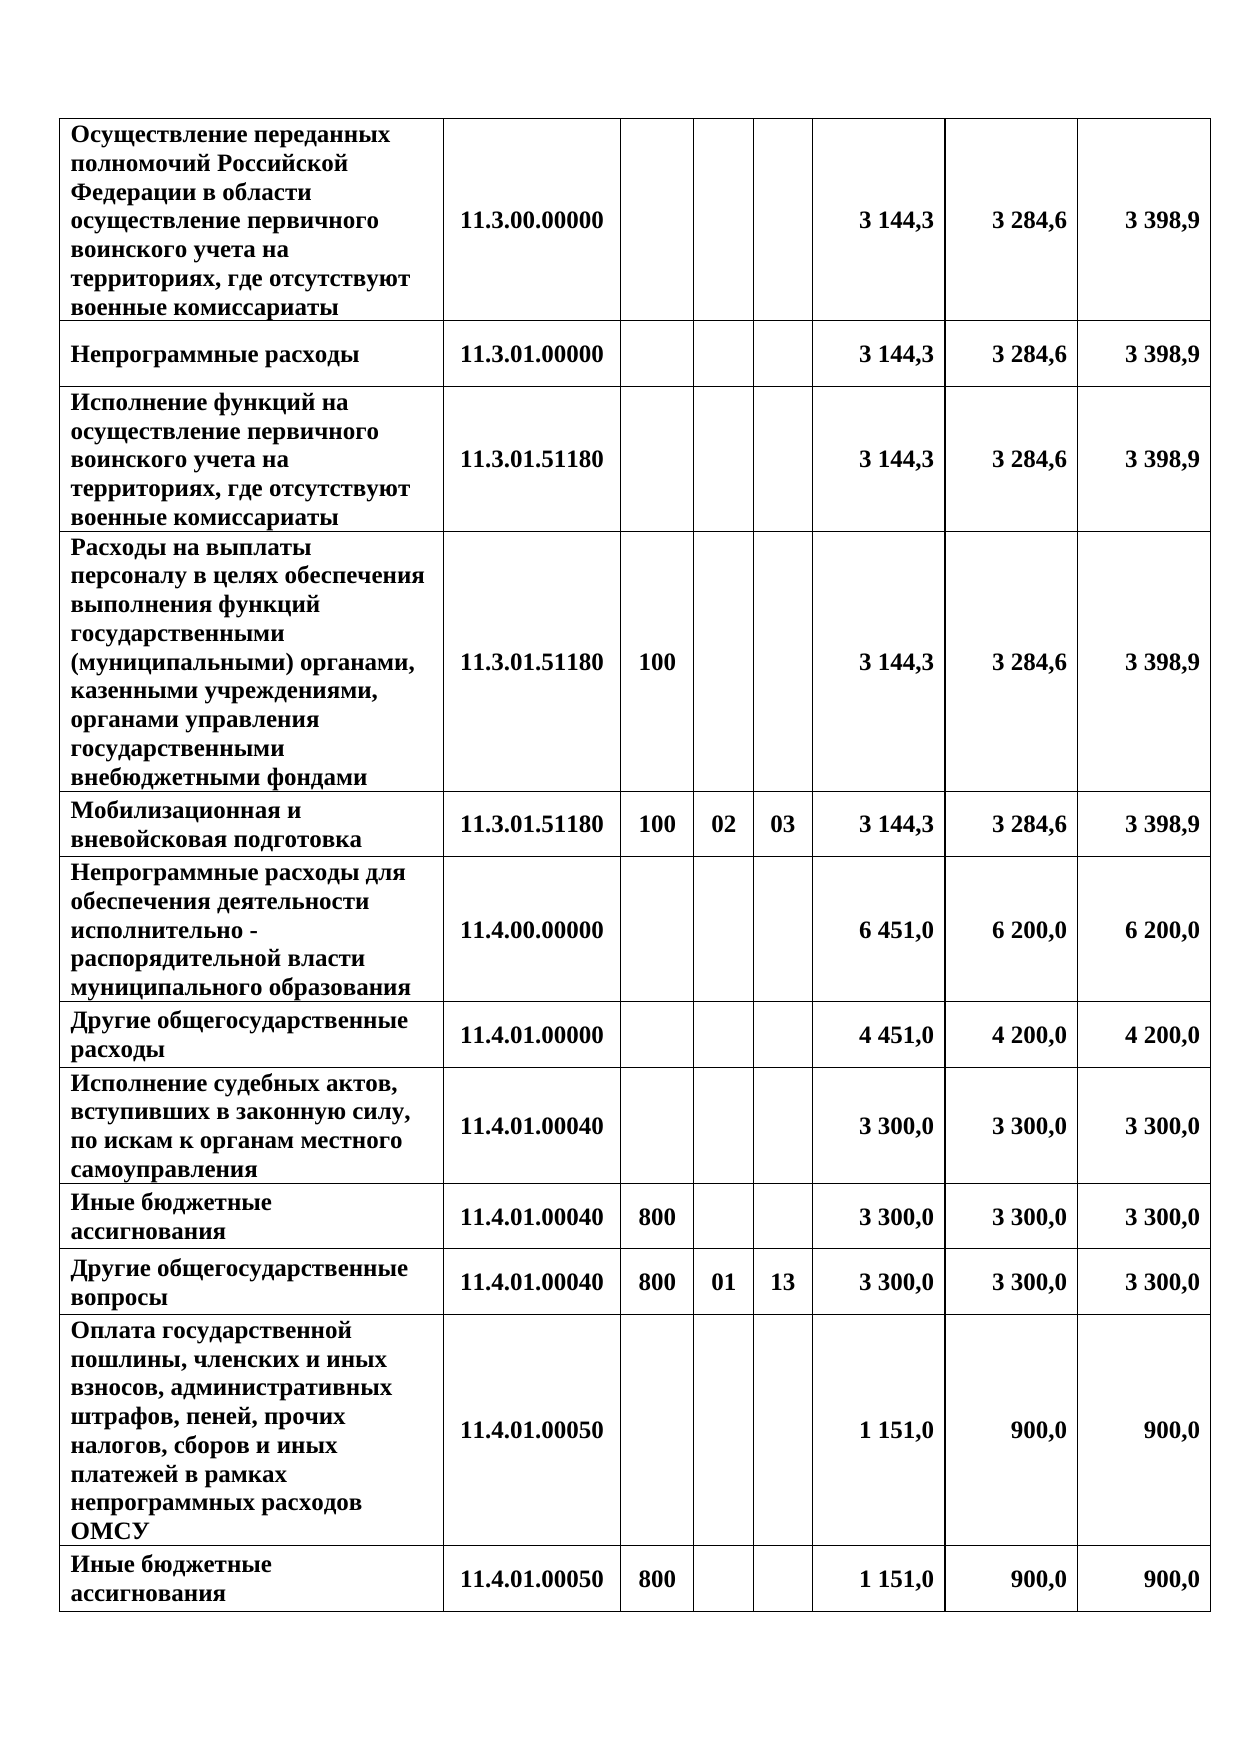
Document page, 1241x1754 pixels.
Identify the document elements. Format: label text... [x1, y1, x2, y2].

table_cell [694, 1184, 753, 1248]
table_cell [754, 1002, 812, 1067]
table_cell [754, 387, 812, 531]
table_cell 900,0 [946, 1546, 1077, 1611]
table_cell 3 284,6 [946, 119, 1077, 320]
table_cell 11.4.01.00040 [444, 1184, 620, 1248]
table_cell [694, 1002, 753, 1067]
table_cell 100 [621, 532, 693, 791]
table_cell 11.3.01.51180 [444, 792, 620, 856]
table_cell [621, 387, 693, 531]
table_cell Исполнение судебных актов, вступивших в законную силу, по искам к органам местного самоуправления [60, 1068, 443, 1183]
table_cell 3 300,0 [1078, 1068, 1210, 1183]
table_cell [621, 321, 693, 386]
table_cell [694, 532, 753, 791]
table_cell 4 200,0 [946, 1002, 1077, 1067]
table_cell [694, 1546, 753, 1611]
table_cell Другие общегосударственные расходы [60, 1002, 443, 1067]
table_cell 4 451,0 [813, 1002, 944, 1067]
table_cell 3 300,0 [813, 1184, 944, 1248]
table_cell 3 300,0 [946, 1184, 1077, 1248]
table_cell 11.4.01.00050 [444, 1546, 620, 1611]
table_cell 3 284,6 [946, 532, 1077, 791]
table_cell [754, 857, 812, 1001]
table_cell [694, 387, 753, 531]
table_cell 900,0 [1078, 1315, 1210, 1545]
table_cell 3 300,0 [1078, 1249, 1210, 1314]
table_cell [694, 321, 753, 386]
table_cell 3 398,9 [1078, 532, 1210, 791]
table_cell 3 300,0 [946, 1068, 1077, 1183]
table_cell [621, 119, 693, 320]
table_cell [694, 857, 753, 1001]
table_cell 02 [694, 792, 753, 856]
table_cell 3 398,9 [1078, 119, 1210, 320]
table_cell 3 300,0 [813, 1068, 944, 1183]
table_cell Непрограммные расходы [60, 321, 443, 386]
table_cell [754, 321, 812, 386]
table_cell 1 151,0 [813, 1315, 944, 1545]
table_cell 01 [694, 1249, 753, 1314]
table_cell [621, 1068, 693, 1183]
table_cell Иные бюджетные ассигнования [60, 1546, 443, 1611]
table_cell 11.4.01.00050 [444, 1315, 620, 1545]
table_cell 3 284,6 [946, 321, 1077, 386]
table_cell 11.4.01.00000 [444, 1002, 620, 1067]
table_cell 6 451,0 [813, 857, 944, 1001]
table_cell 11.4.01.00040 [444, 1249, 620, 1314]
table_cell 3 300,0 [813, 1249, 944, 1314]
table_cell 3 398,9 [1078, 387, 1210, 531]
table_cell [754, 532, 812, 791]
table_cell Мобилизационная и вневойсковая подготовка [60, 792, 443, 856]
table_cell Другие общегосударственные вопросы [60, 1249, 443, 1314]
table_cell 3 300,0 [1078, 1184, 1210, 1248]
table_cell 3 144,3 [813, 119, 944, 320]
table_cell [621, 857, 693, 1001]
table_cell Исполнение функций на осуществление первичного воинского учета на территориях, где отсутствуют военные комиссариаты [60, 387, 443, 531]
table_cell 3 144,3 [813, 792, 944, 856]
table_cell 900,0 [1078, 1546, 1210, 1611]
table_cell 11.3.01.51180 [444, 387, 620, 531]
table_cell 6 200,0 [946, 857, 1077, 1001]
table_cell 3 144,3 [813, 387, 944, 531]
table_cell [694, 119, 753, 320]
table_cell Осуществление переданных полномочий Российской Федерации в области осуществление первичного воинского учета на территориях, где отсутствуют военные комиссариаты [60, 119, 443, 320]
table_cell 3 284,6 [946, 792, 1077, 856]
table_cell 03 [754, 792, 812, 856]
table_cell Оплата государственной пошлины, членских и иных взносов, административных штрафов, пеней, прочих налогов, сборов и иных платежей в рамках непрограммных расходов ОМСУ [60, 1315, 443, 1545]
table_cell 800 [621, 1546, 693, 1611]
table_cell 3 398,9 [1078, 792, 1210, 856]
table_cell 100 [621, 792, 693, 856]
table_cell 11.3.01.00000 [444, 321, 620, 386]
table_cell [754, 1068, 812, 1183]
table_cell 3 300,0 [946, 1249, 1077, 1314]
table_cell 3 284,6 [946, 387, 1077, 531]
table_cell [694, 1068, 753, 1183]
table_cell 800 [621, 1249, 693, 1314]
table_cell 4 200,0 [1078, 1002, 1210, 1067]
table_cell [754, 119, 812, 320]
table_cell 800 [621, 1184, 693, 1248]
table_cell 900,0 [946, 1315, 1077, 1545]
table_cell 11.4.00.00000 [444, 857, 620, 1001]
table_cell 3 144,3 [813, 321, 944, 386]
table_cell [621, 1315, 693, 1545]
table_cell [754, 1546, 812, 1611]
table_cell 1 151,0 [813, 1546, 944, 1611]
table_cell [754, 1315, 812, 1545]
table_cell 3 144,3 [813, 532, 944, 791]
table_cell 13 [754, 1249, 812, 1314]
table_cell 11.3.00.00000 [444, 119, 620, 320]
table_cell [694, 1315, 753, 1545]
table_cell Непрограммные расходы для обеспечения деятельности исполнительно -распорядительной власти муниципального образования [60, 857, 443, 1001]
table_cell [621, 1002, 693, 1067]
table_cell Иные бюджетные ассигнования [60, 1184, 443, 1248]
table_cell 11.4.01.00040 [444, 1068, 620, 1183]
table_cell Расходы на выплаты персоналу в целях обеспечения выполнения функций государственными (муниципальными) органами, казенными учреждениями, органами управления государственными внебюджетными фондами [60, 532, 443, 791]
table_cell 3 398,9 [1078, 321, 1210, 386]
table_cell [754, 1184, 812, 1248]
table_cell 6 200,0 [1078, 857, 1210, 1001]
table_cell 11.3.01.51180 [444, 532, 620, 791]
